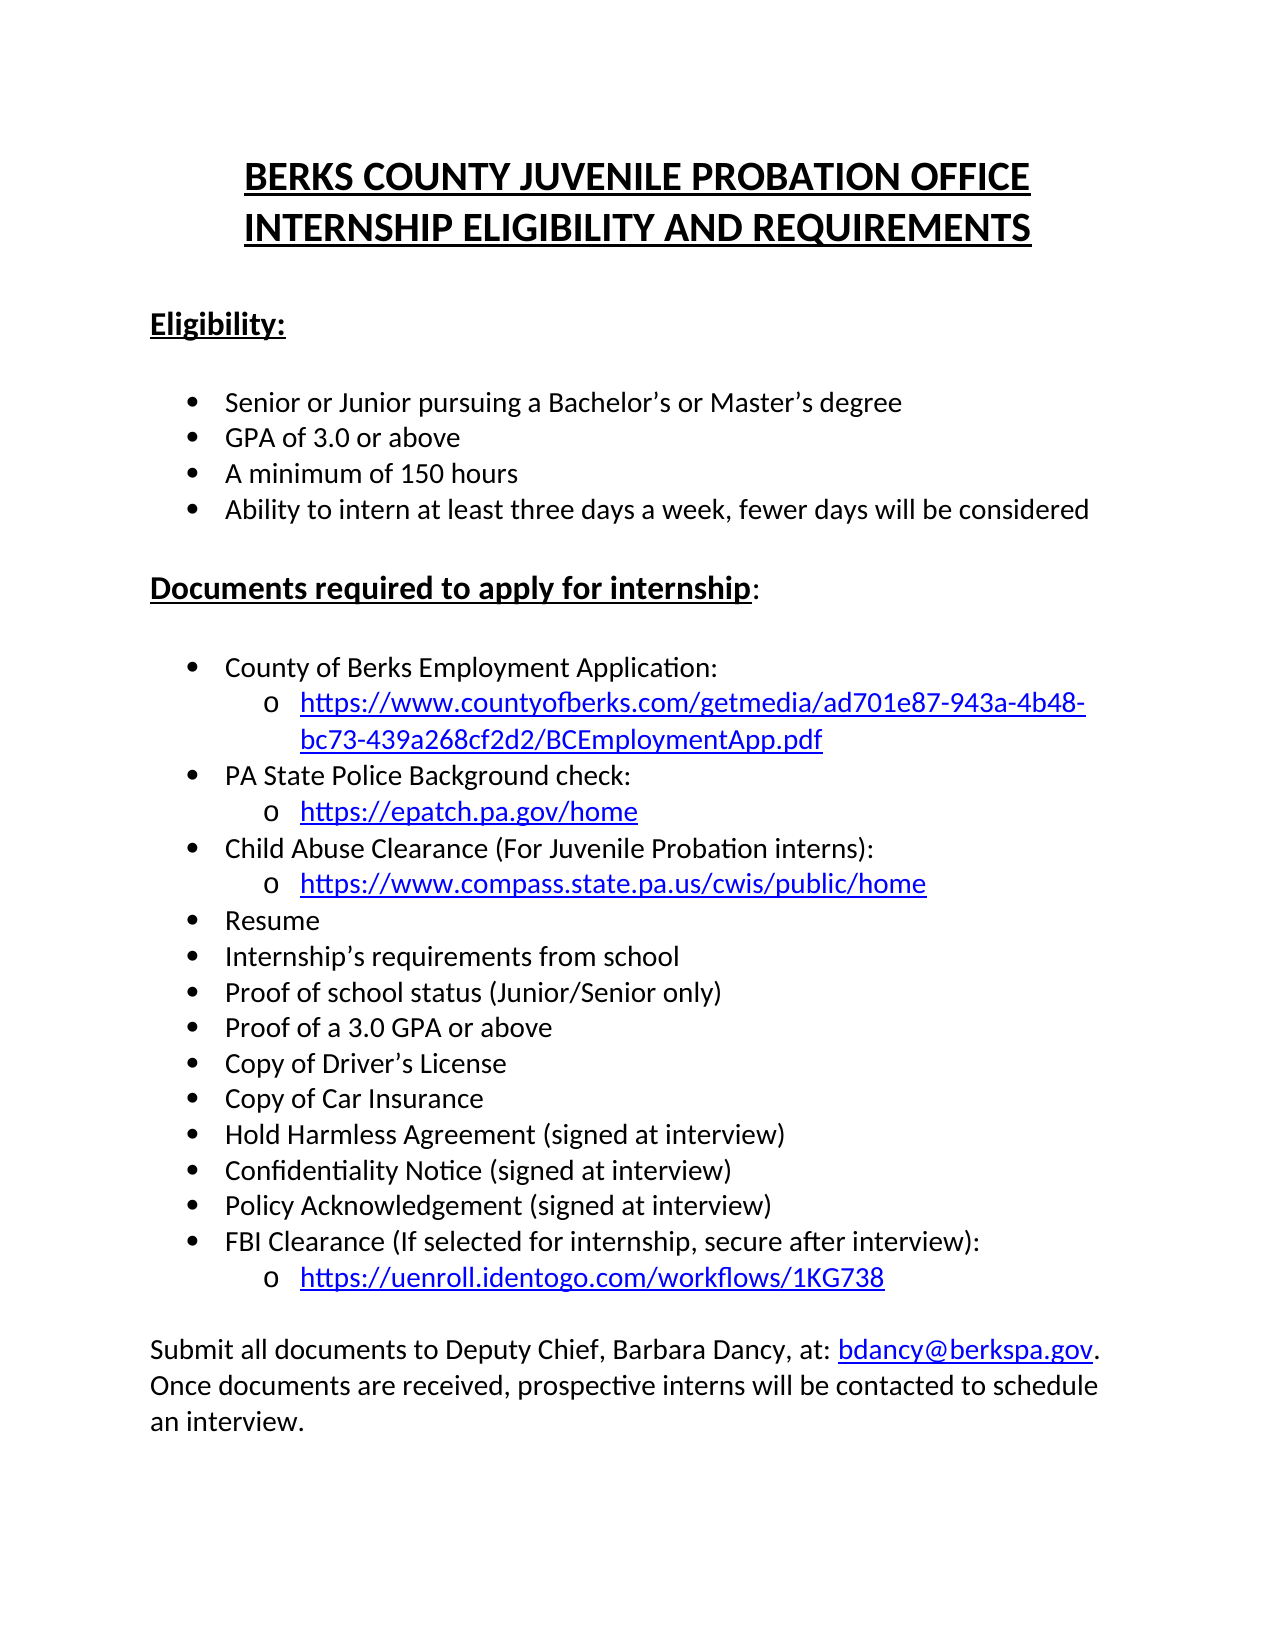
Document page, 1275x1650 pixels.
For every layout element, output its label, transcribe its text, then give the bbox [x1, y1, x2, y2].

list https://www.countyofberks.com/getmedia/ad701e87-943a-4b48-bc73-439a268cf2d2/BCEmploymentApp.pdf [262, 684, 1125, 757]
text Eligibility: [150, 302, 1125, 343]
list Copy of Car Insurance [187, 1081, 1125, 1116]
list Child Abuse Clearance (For Juvenile Probation interns): [187, 830, 1125, 865]
list Policy Acknowledgement (signed at interview) [187, 1187, 1125, 1223]
text Documents required to apply for internship: [150, 567, 1125, 608]
list Copy of Driver’s License [187, 1045, 1125, 1081]
text Submit all documents to Deputy Chief, Barbara Dancy, at: bdancy@berkspa.gov. Once documents are received, prospective interns will be contacted to schedule an interview. [150, 1331, 1125, 1438]
list Resume [187, 902, 1125, 938]
list Ability to intern at least three days a week, fewer days will be considered [187, 491, 1125, 526]
list PA State Police Background check: [187, 757, 1125, 793]
list County of Berks Employment Application: [187, 649, 1125, 684]
text BERKS COUNTY JUVENILE PROBATION OFFICE INTERNSHIP ELIGIBILITY AND REQUIREMENTS [150, 150, 1125, 252]
list https://uenroll.identogo.com/workflows/1KG738 [262, 1259, 1125, 1296]
list Confidentiality Notice (signed at interview) [187, 1152, 1125, 1187]
list A minimum of 150 hours [187, 455, 1125, 491]
list Hold Harmless Agreement (signed at interview) [187, 1116, 1125, 1152]
list Senior or Junior pursuing a Bachelor’s or Master’s degree [187, 384, 1125, 419]
list Internship’s requirements from school [187, 938, 1125, 974]
list https://epatch.pa.gov/home [262, 793, 1125, 830]
list https://www.compass.state.pa.us/cwis/public/home [262, 865, 1125, 902]
list Proof of a 3.0 GPA or above [187, 1009, 1125, 1045]
list FBI Clearance (If selected for internship, secure after interview): [187, 1223, 1125, 1259]
list GPA of 3.0 or above [187, 419, 1125, 455]
list Proof of school status (Junior/Senior only) [187, 974, 1125, 1009]
